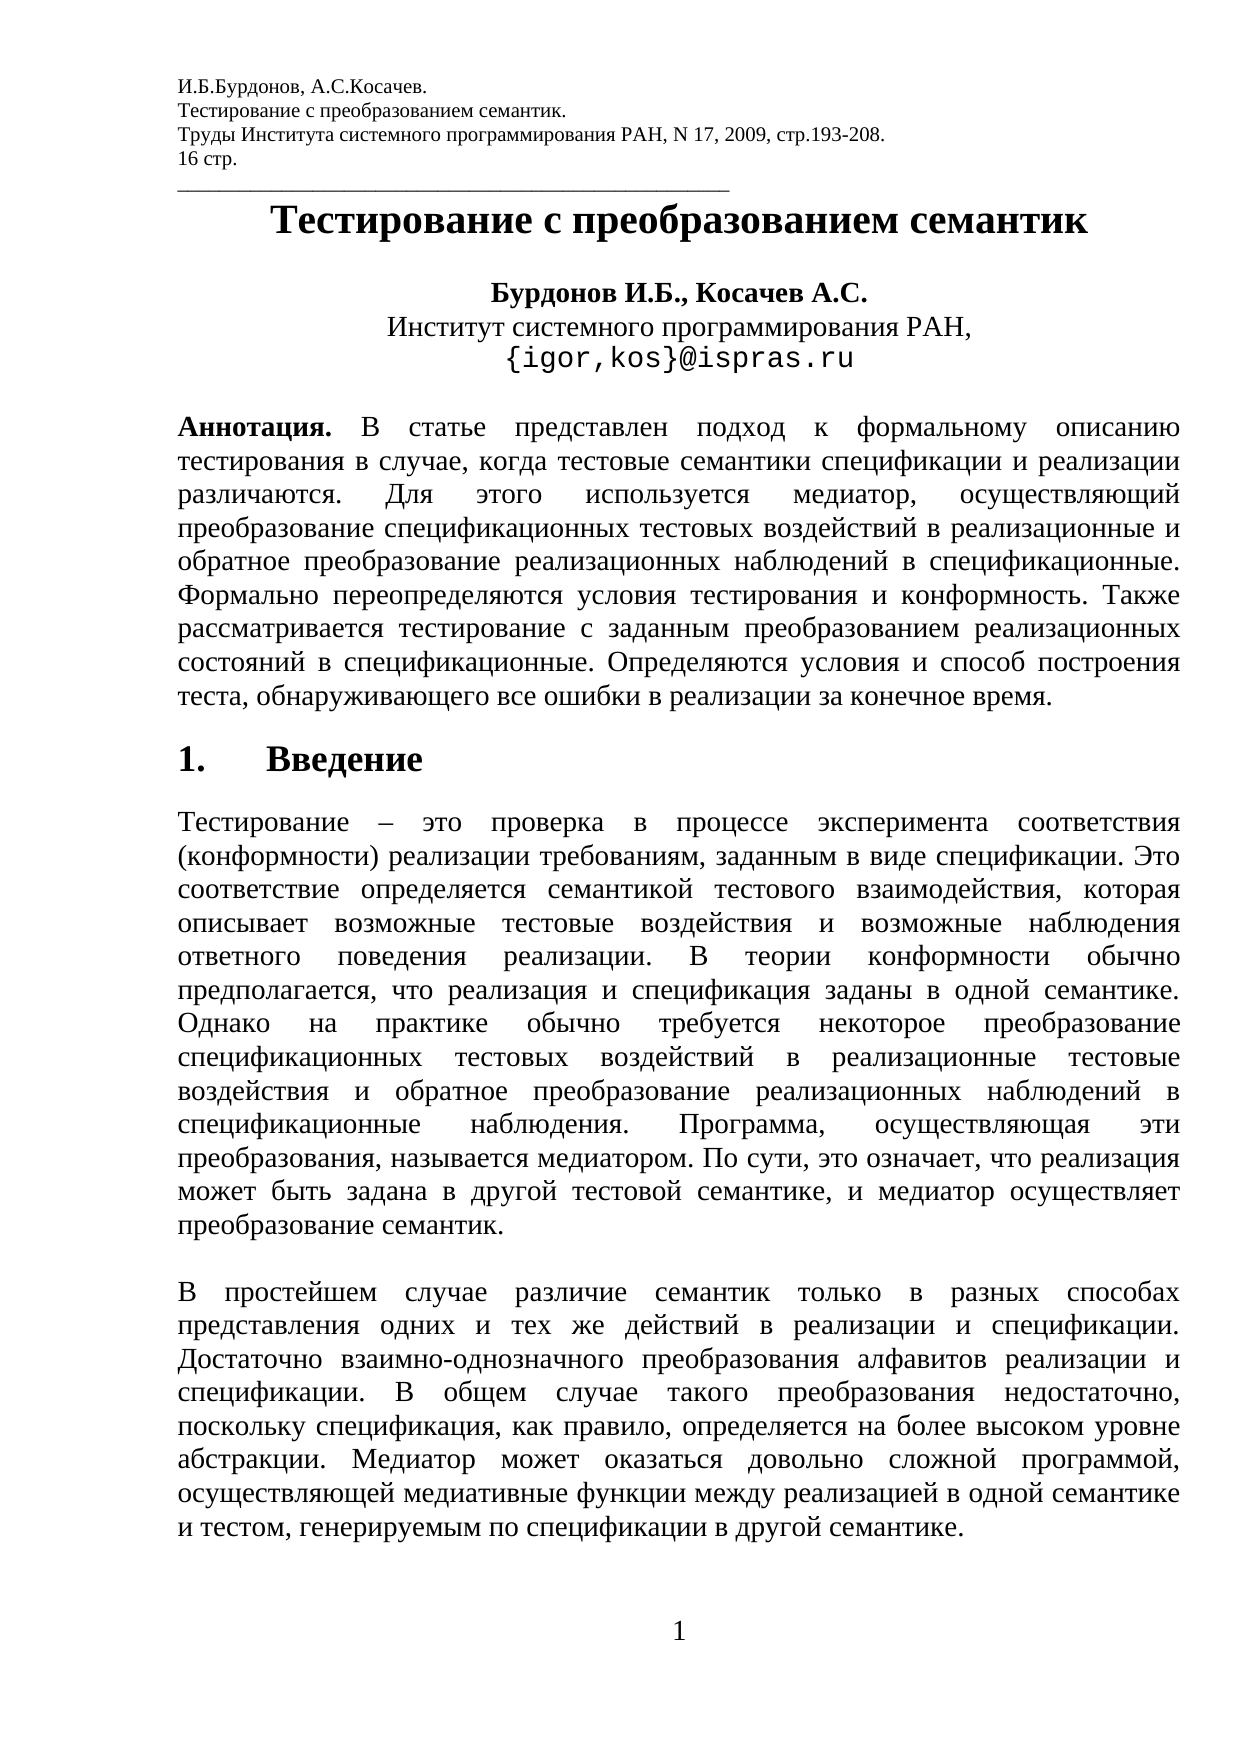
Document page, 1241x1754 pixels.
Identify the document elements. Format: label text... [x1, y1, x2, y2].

text Тестирование – это проверка в процессе эксперимента соответствия (конформности) реализации требованиям, заданным в виде спецификации. Это соответствие определяется семантикой тестового взаимодействия, которая описывает возможные тестовые воздействия и возможные наблюдения ответного поведения реализации. В теории конформности обычно предполагается, что реализация и спецификация заданы в одной семантике. Однако на практике обычно требуется некоторое преобразование спецификационных тестовых воздействий в реализационные тестовые воздействия и обратное преобразование реализационных наблюдений в спецификационные наблюдения. Программа, осуществляющая эти преобразования, называется медиатором. По сути, это означает, что реализация может быть задана в другой тестовой семантике, и медиатор осуществляет преобразование семантик. [177, 804, 1181, 1240]
text В простейшем случае различие семантик только в разных способах представления одних и тех же действий в реализации и спецификации. Достаточно взаимно-однозначного преобразования алфавитов реализации и спецификации. В общем случае такого преобразования недостаточно, поскольку спецификация, как правило, определяется на более высоком уровне абстракции. Медиатор может оказаться довольно сложной программой, осуществляющей медиативные функции между реализацией в одной семантике и тестом, генерируемым по спецификации в другой семантике. [177, 1274, 1181, 1542]
subtitle Введение [177, 736, 1181, 779]
text Тестирование с преобразованием семантик [177, 194, 1181, 242]
text {igor,kos}@ispras.ru [177, 343, 1181, 376]
text Аннотация. В статье представлен подход к формальному описанию тестирования в случае, когда тестовые семантики спецификации и реализации различаются. Для этого используется медиатор, осуществляющий преобразование спецификационных тестовых воздействий в реализационные и обратное преобразование реализационных наблюдений в спецификационные. Формально переопределяются условия тестирования и конформность. Также рассматривается тестирование с заданным преобразованием реализационных состояний в спецификационные. Определяются условия и способ построения теста, обнаруживающего все ошибки в реализации за конечное время. [177, 409, 1181, 711]
text Бурдонов И.Б., Косачев А.С. [177, 276, 1181, 309]
text Институт системного программирования РАН, [177, 309, 1181, 343]
